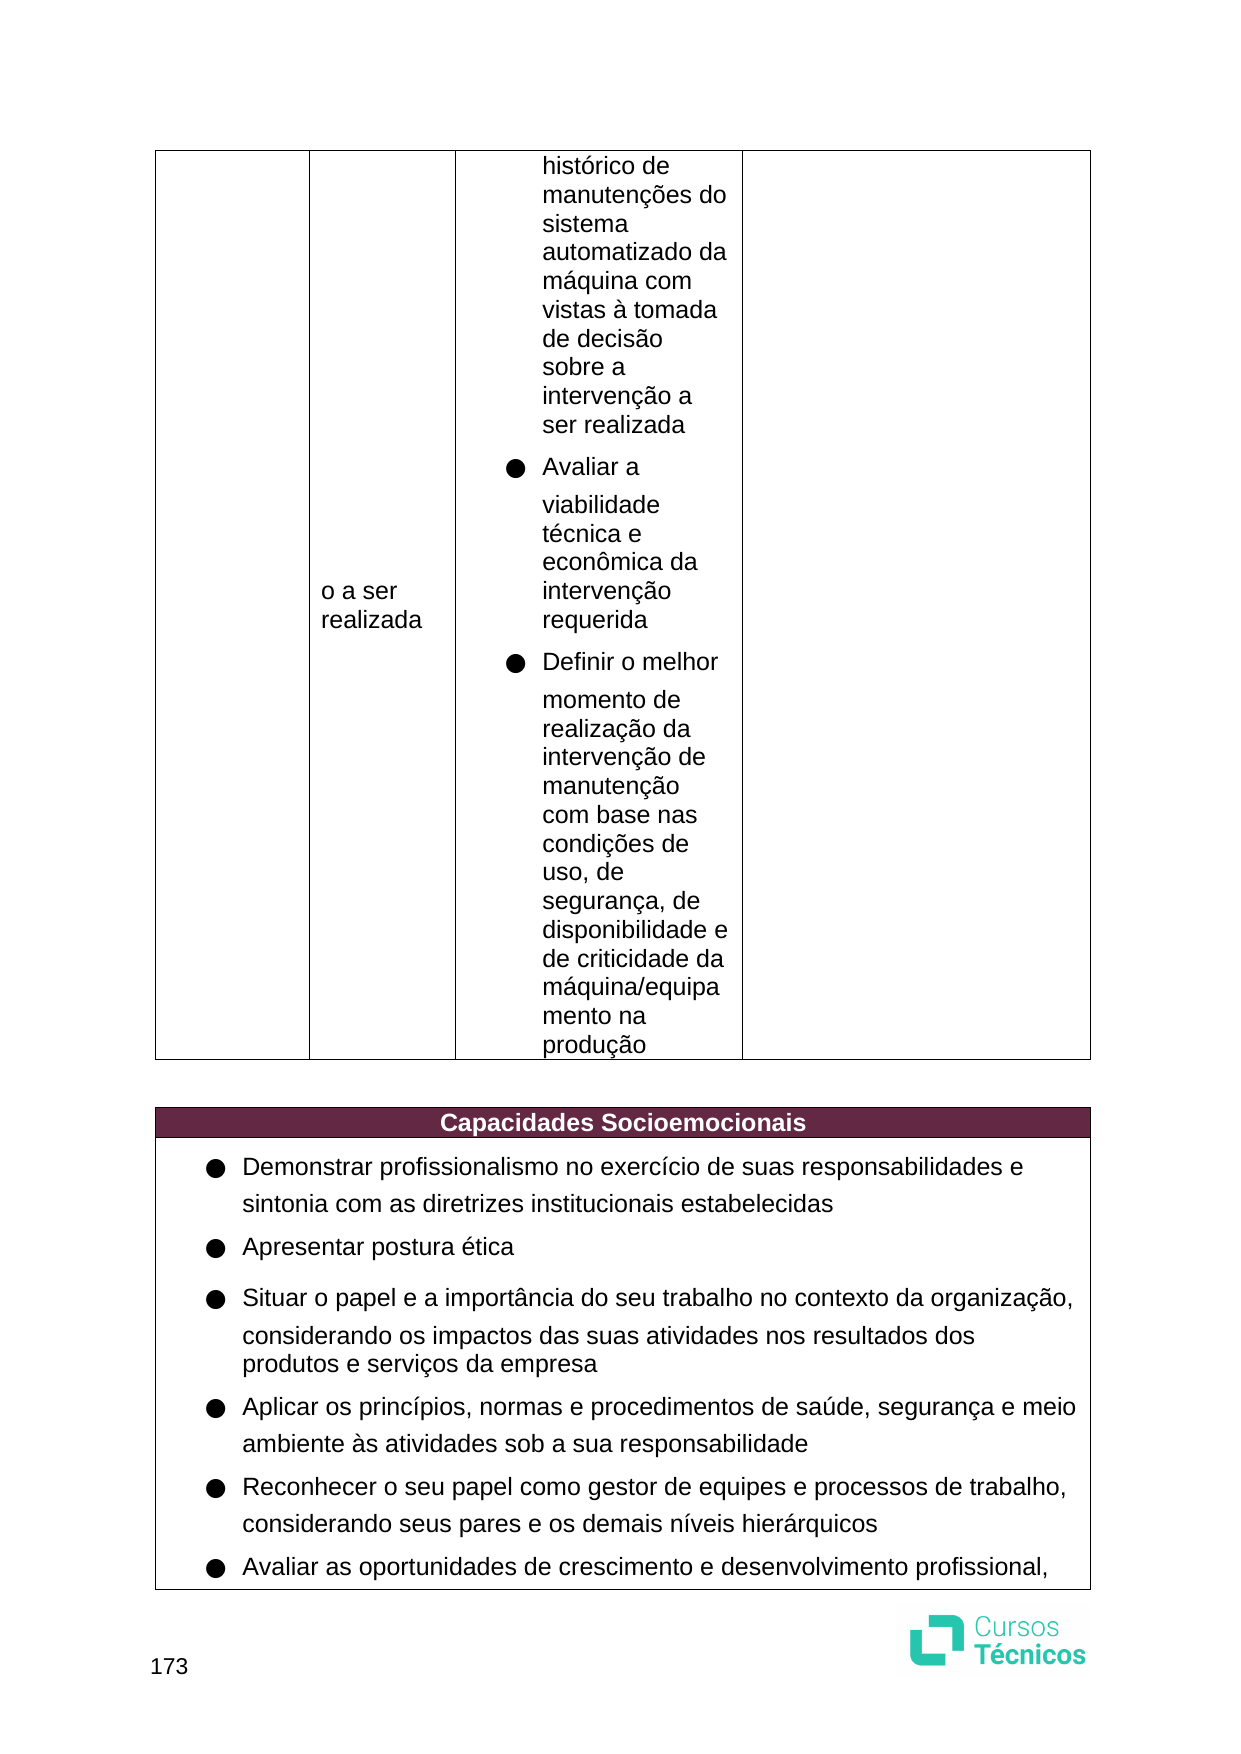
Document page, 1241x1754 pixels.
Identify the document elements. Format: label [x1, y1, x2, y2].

picture [896, 1603, 1090, 1678]
